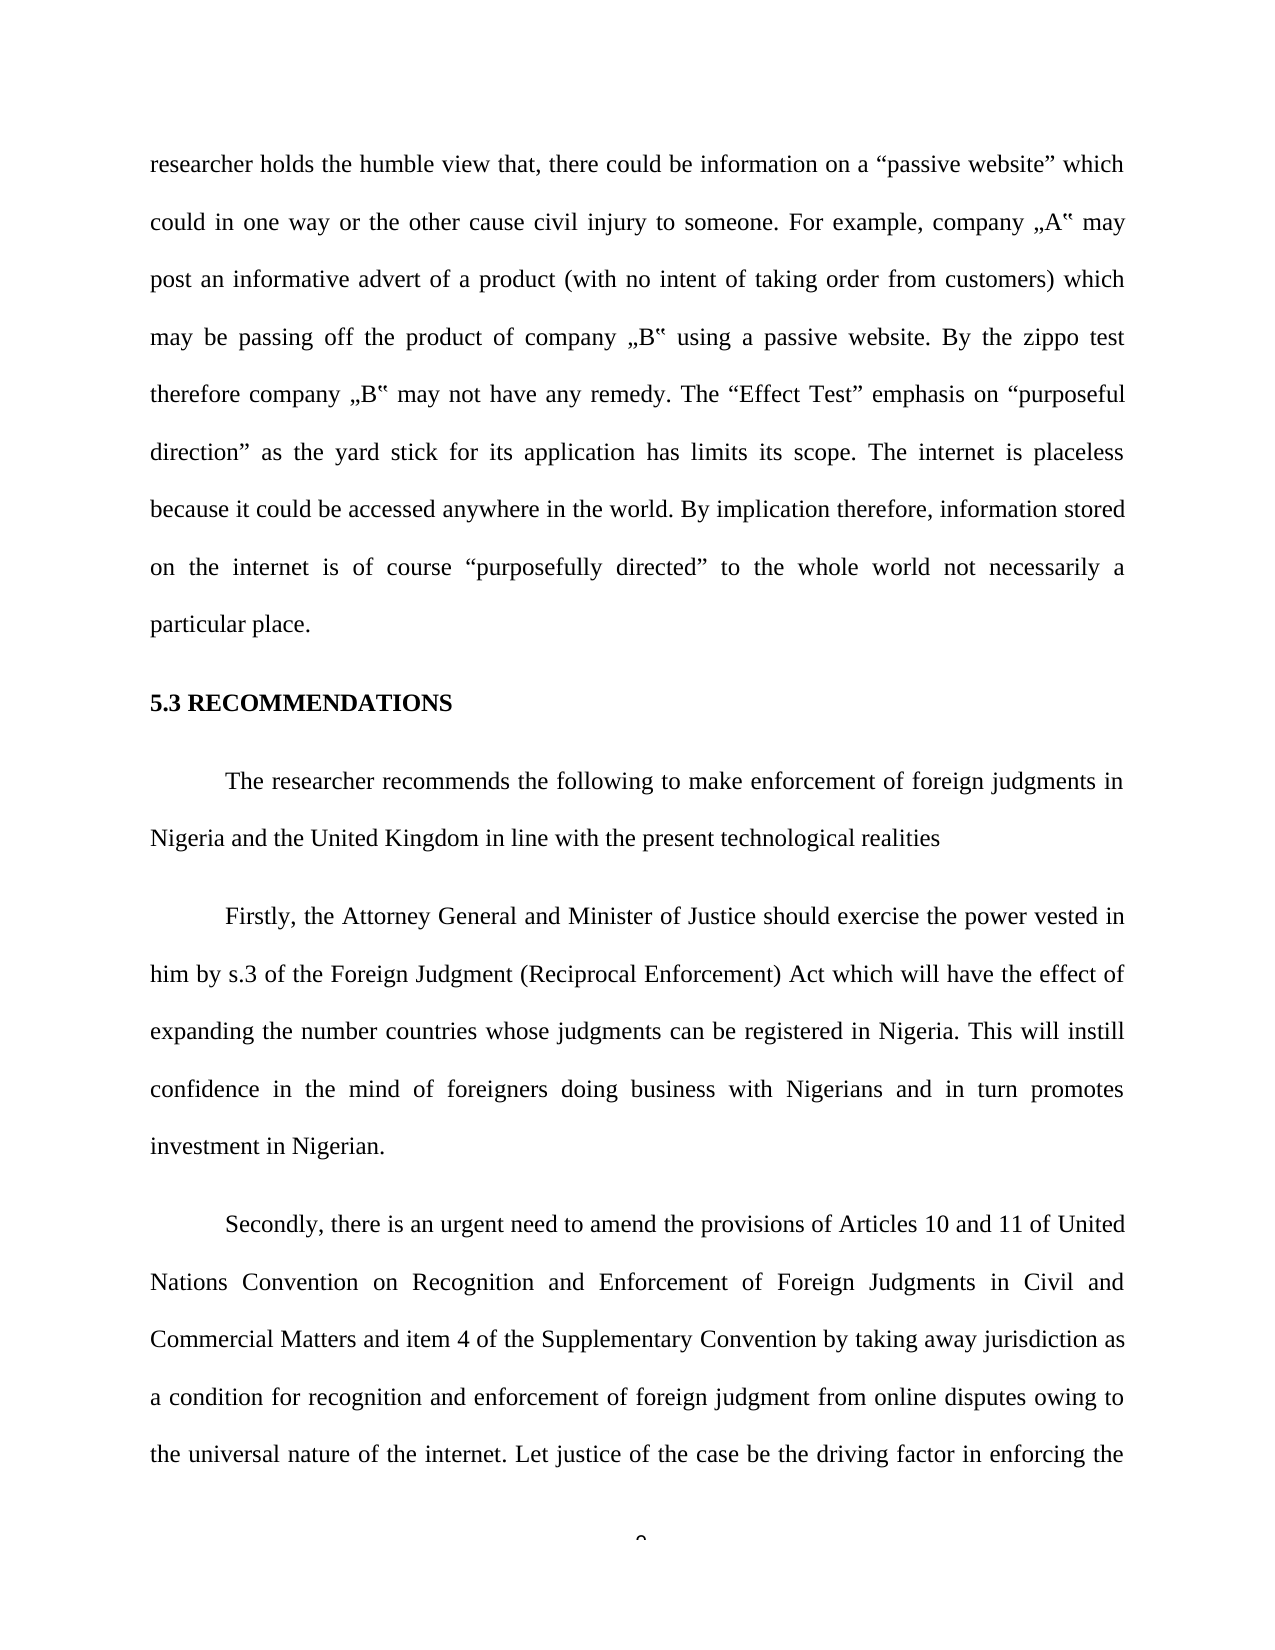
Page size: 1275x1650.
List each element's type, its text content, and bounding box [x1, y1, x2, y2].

text The researcher recommends the following to make enforcement of foreign judgments in Nigeria and the United Kingdom in line with the present technological realities [150, 766, 1125, 852]
text Firstly, the Attorney General and Minister of Justice should exercise the power vested in him by s.3 of the Foreign Judgment (Reciprocal Enforcement) Act which will have the effect of expanding the number countries whose judgments can be registered in Nigeria. This will instill confidence in the mind of foreigners doing business with Nigerians and in turn promotes investment in Nigerian. [150, 901, 1126, 1160]
subtitle RECOMMENDATIONS [150, 688, 1175, 717]
text researcher holds the humble view that, there could be information on a “passive website” which could in one way or the other cause civil injury to someone. For example, company „A‟ may post an informative advert of a product (with no intent of taking order from customers) which may be passing off the product of company „B‟ using a passive website. By the zippo test therefore company „B‟ may not have any remedy. The “Effect Test” emphasis on “purposeful direction” as the yard stick for its application has limits its scope. The internet is placeless because it could be accessed anywhere in the world. By implication therefore, information stored on the internet is of course “purposefully directed” to the whole world not necessarily a particular place. [150, 149, 1126, 638]
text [150, 1209, 1126, 1468]
